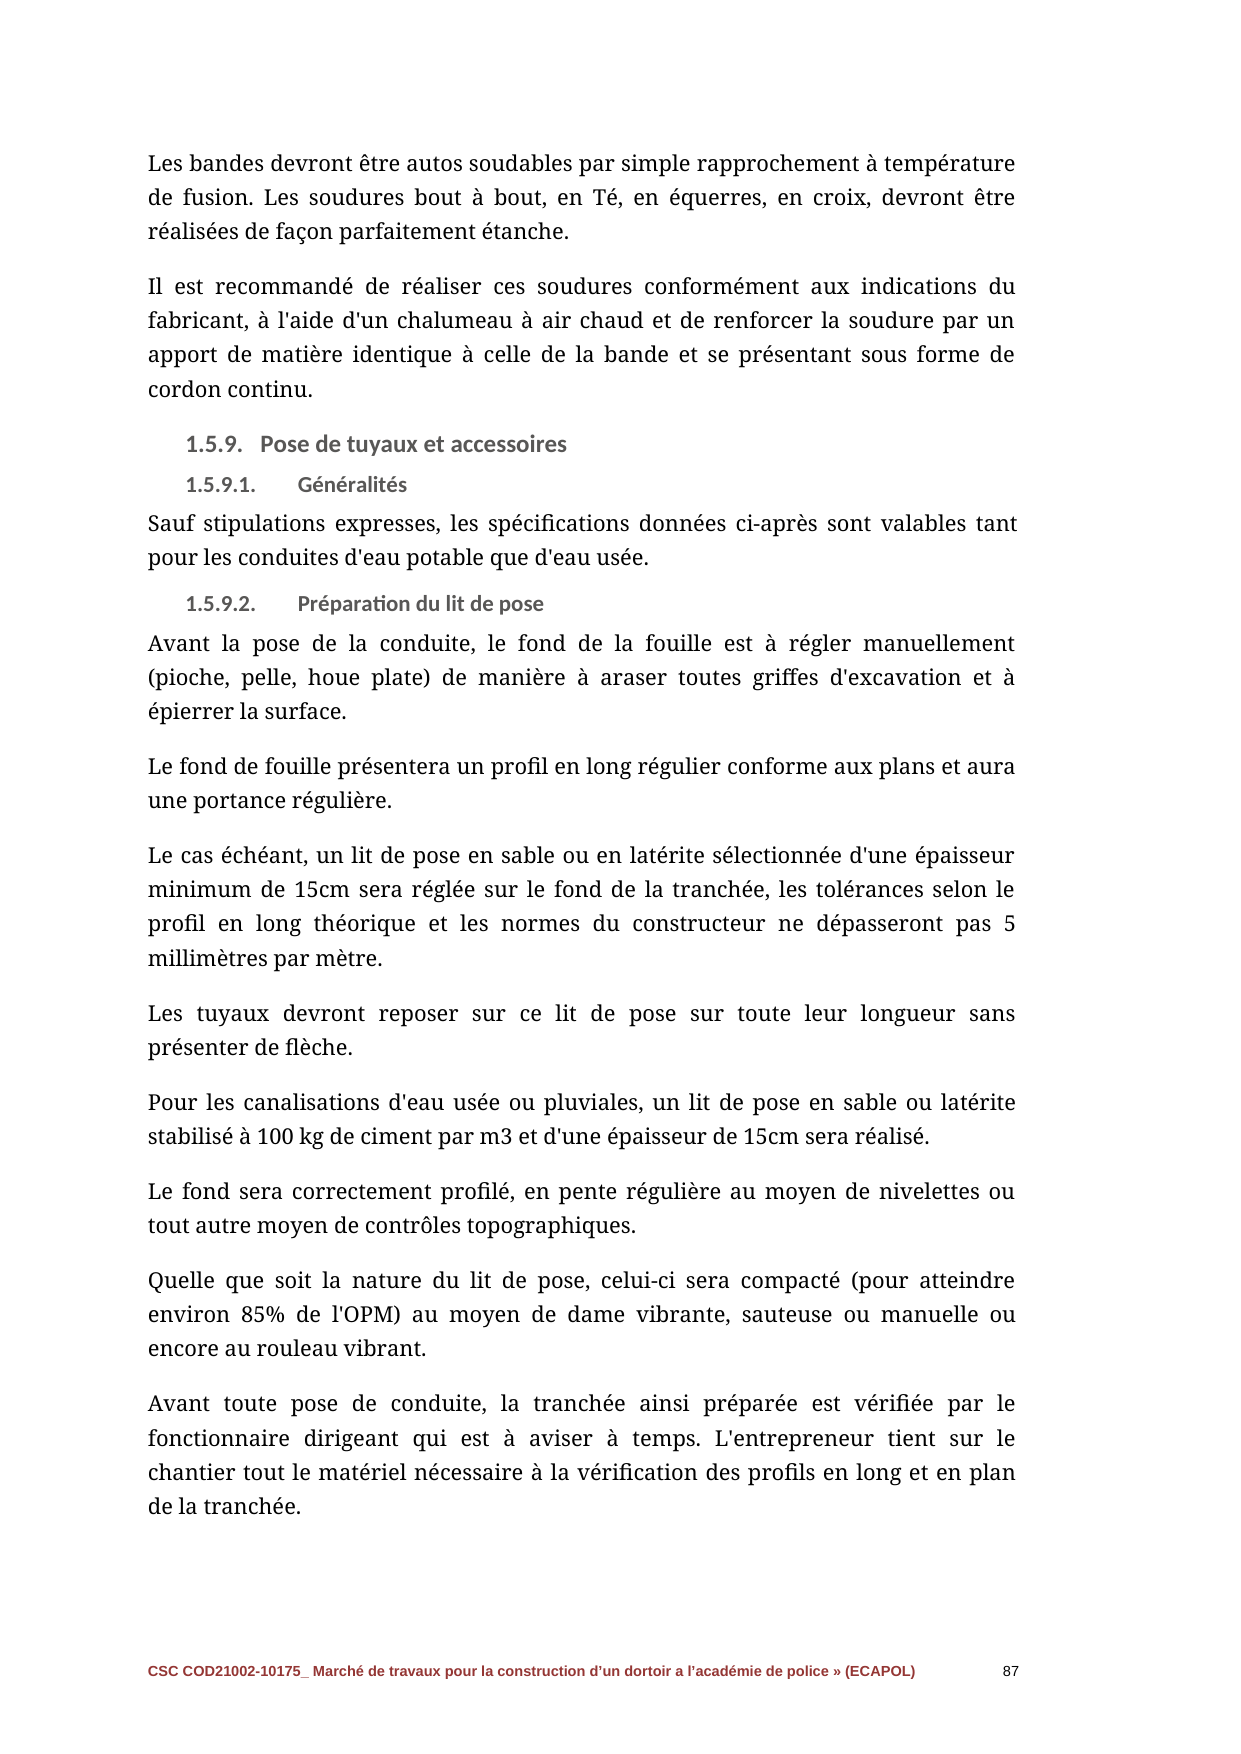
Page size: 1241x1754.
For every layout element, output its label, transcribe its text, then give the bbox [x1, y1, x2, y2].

text Les bandes devront être autos soudables par simple rapprochement à température de fusion. Les soudures bout à bout, en Té, en équerres, en croix, devront être réalisées de façon parfaitement étanche. [148, 148, 1017, 246]
text Avant la pose de la conduite, le fond de la fouille est à régler manuellement (pioche, pelle, houe plate) de manière à araser toutes griffes d'excavation et à épierrer la surface. [148, 627, 1017, 726]
text Quelle que soit la nature du lit de pose, celui-ci sera compacté (pour atteindre environ 85% de l'OPM) au moyen de dame vibrante, sauteuse ou manuelle ou encore au rouleau vibrant. [148, 1265, 1017, 1363]
list Préparation du lit de pose [185, 589, 1019, 617]
text Le fond sera correctement profilé, en pente régulière au moyen de nivelettes ou tout autre moyen de contrôles topographiques. [148, 1176, 1017, 1240]
text Les tuyaux devront reposer sur ce lit de pose sur toute leur longueur sans présenter de flèche. [148, 997, 1017, 1061]
text Sauf stipulations expresses, les spécifications données ci-après sont valables tant pour les conduites d'eau potable que d'eau usée. [148, 508, 1019, 572]
text Le fond de fouille présentera un profil en long régulier conforme aux plans et aura une portance régulière. [148, 751, 1017, 815]
text Le cas échéant, un lit de pose en sable ou en latérite sélectionnée d'une épaisseur minimum de 15cm sera réglée sur le fond de la tranchée, les tolérances selon le profil en long théorique et les normes du constructeur ne dépasseront pas 5 millimètres par mètre. [148, 840, 1017, 972]
text Avant toute pose de conduite, la tranchée ainsi préparée est vérifiée par le fonctionnaire dirigeant qui est à aviser à temps. L'entrepreneur tient sur le chantier tout le matériel nécessaire à la vérification des profils en long et en plan de la tranchée. [148, 1388, 1017, 1521]
list Généralités [185, 470, 1019, 498]
text Il est recommandé de réaliser ces soudures conformément aux indications du fabricant, à l'aide d'un chalumeau à air chaud et de renforcer la soudure par un apport de matière identique à celle de la bande et se présentant sous forme de cordon continu. [148, 271, 1017, 403]
text Pour les canalisations d'eau usée ou pluviales, un lit de pose en sable ou latérite stabilisé à 100 kg de ciment par m3 et d'une épaisseur de 15cm sera réalisé. [148, 1087, 1017, 1151]
list Pose de tuyaux et accessoires [185, 428, 1019, 459]
